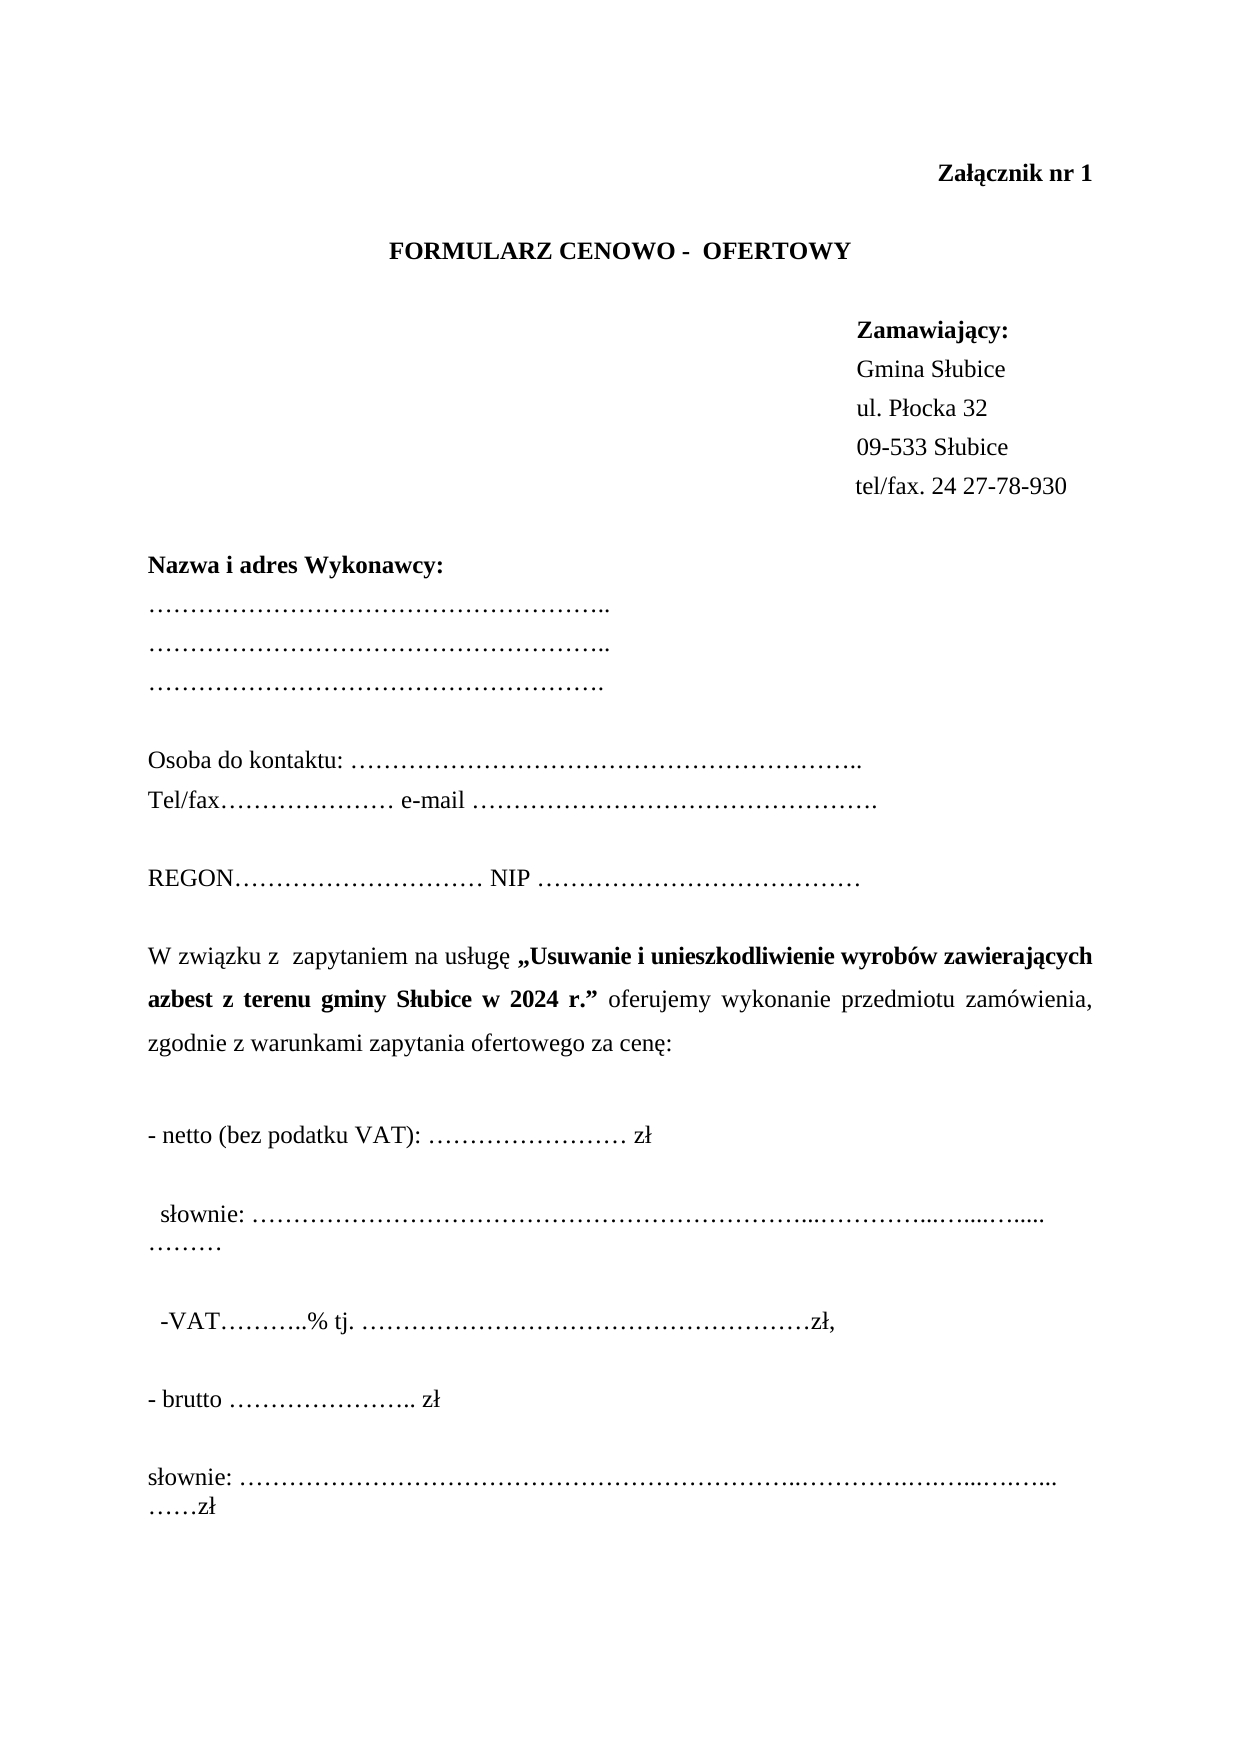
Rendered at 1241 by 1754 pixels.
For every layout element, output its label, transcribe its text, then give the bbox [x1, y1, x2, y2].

text słownie: …………………………………………………………...…………...…....….....……… [148, 1199, 1093, 1256]
text 09-533 Słubice [783, 432, 1093, 461]
text Tel/fax………………… e-mail …………………………………………. [148, 785, 1093, 813]
text Nazwa i adres Wykonawcy: [148, 550, 1093, 578]
text ………………………………………………. [148, 667, 1093, 696]
text -VAT………..% tj. ………………………………………………zł, [148, 1306, 1093, 1334]
text W związku z zapytaniem na usługę „Usuwanie i unieszkodliwienie wyrobów zawierających azbest z terenu gminy Słubice w 2024 r.” oferujemy wykonanie przedmiotu zamówienia, zgodnie z warunkami zapytania ofertowego za cenę: [148, 941, 1093, 1056]
text ……………………………………………….. [148, 589, 1093, 618]
text - brutto ………………….. zł [148, 1384, 1093, 1413]
text Osoba do kontaktu: …………………………………………………….. [148, 746, 1093, 774]
text Załącznik nr 1 [811, 158, 1093, 187]
text - netto (bez podatku VAT): …………………… zł [148, 1120, 1093, 1149]
text tel/fax. 24 27-78-930 [811, 471, 1093, 500]
text Gmina Słubice [811, 354, 1093, 383]
text REGON………………………… NIP ………………………………… [148, 863, 1093, 892]
text Zamawiający: [783, 315, 1093, 343]
text FORMULARZ CENOWO - OFERTOWY [148, 236, 1093, 265]
text słownie: …………………………………………………………..………….….…...….…...……zł [148, 1462, 1093, 1520]
text ul. Płocka 32 [783, 393, 1093, 422]
text ……………………………………………….. [148, 628, 1093, 657]
